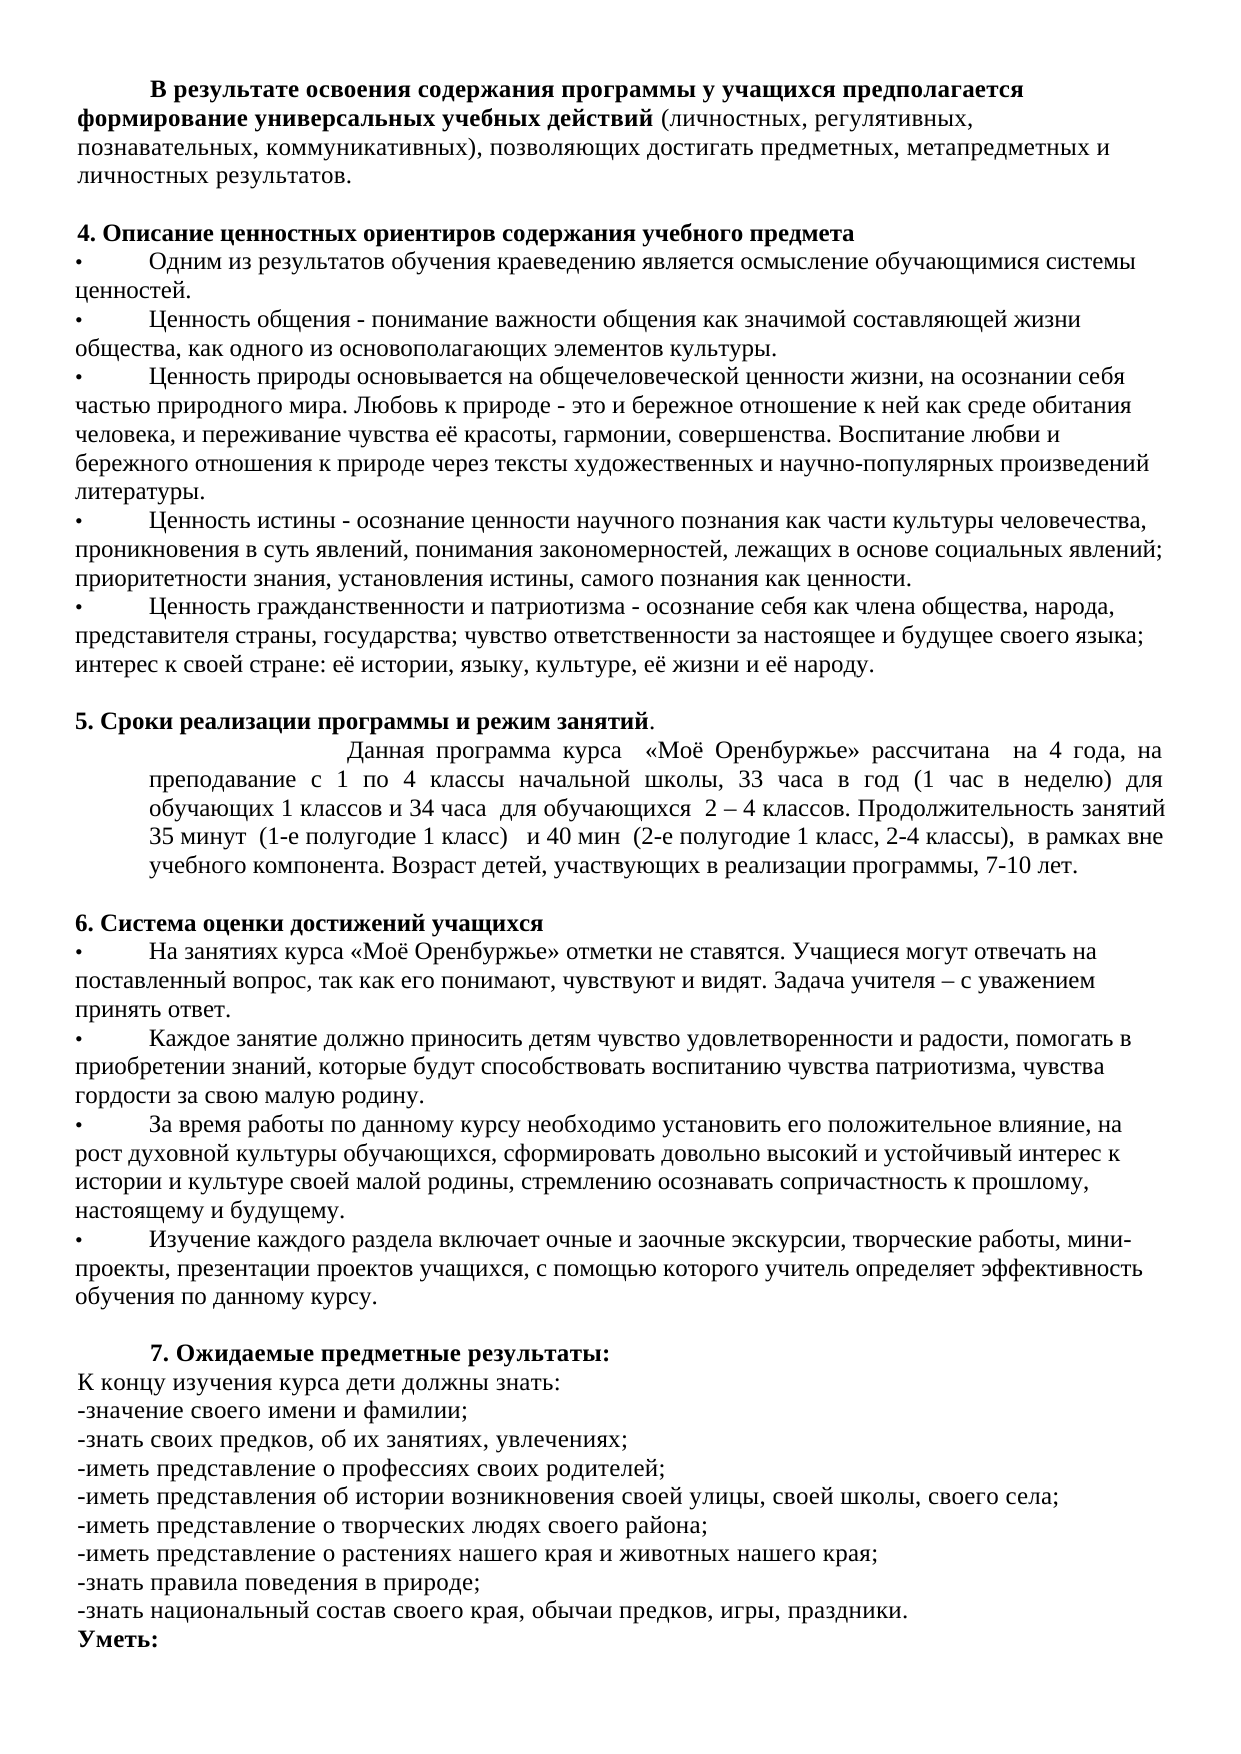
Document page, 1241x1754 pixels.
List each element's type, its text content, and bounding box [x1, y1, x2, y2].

text -иметь представления об истории возникновения своей улицы, своей школы, своего села; [77, 1482, 1065, 1510]
list За время работы по данному курсу необходимо установить его положительное влияние, на рост духовной культуры обучающихся, сформировать довольно высокий и устойчивый интерес к истории и культуре своей малой родины, стремлению осознавать сопричастность к прошлому, настоящему и будущему. [75, 1109, 1165, 1224]
text -знать правила поведения в природе; [77, 1567, 1165, 1596]
list Изучение каждого раздела включает очные и заочные экскурсии, творческие работы, мини-проекты, презентации проектов учащихся, с помощью которого учитель определяет эффективность обучения по данному курсу. [75, 1224, 1165, 1310]
text -иметь представление о творческих людях своего района; [77, 1510, 1165, 1539]
list Ценность истины - осознание ценности научного познания как части культуры человечества, проникновения в суть явлений, понимания закономерностей, лежащих в основе социальных явлений; приоритетности знания, установления истины, самого познания как ценности. [75, 505, 1165, 591]
text 6. Система оценки достижений учащихся [75, 908, 1165, 936]
text В результате освоения содержания программы у учащихся предполагается формирование универсальных учебных действий (личностных, регулятивных, познавательных, коммуникативных), позволяющих достигать предметных, метапредметных и личностных результатов. [77, 75, 1136, 189]
text К концу изучения курса дети должны знать: [77, 1367, 1165, 1396]
list На занятиях курса «Моё Оренбуржье» отметки не ставятся. Учащиеся могут отвечать на поставленный вопрос, так как его понимают, чувствуют и видят. Задача учителя – с уважением принять ответ. [75, 936, 1165, 1023]
text -знать национальный состав своего края, обычаи предков, игры, праздники. [77, 1596, 1165, 1624]
list Ценность общения - понимание важности общения как значимой составляющей жизни общества, как одного из основополагающих элементов культуры. [75, 304, 1165, 361]
text -знать своих предков, об их занятиях, увлечениях; [77, 1424, 1165, 1453]
text Уметь: [77, 1624, 1165, 1653]
list Одним из результатов обучения краеведению является осмысление обучающимися системы ценностей. [75, 246, 1165, 304]
text Данная программа курса «Моё Оренбуржье» рассчитана на 4 года, на преподавание с 1 по 4 классы начальной школы, 33 часа в год (1 час в неделю) для обучающих 1 классов и 34 часа для обучающихся 2 – 4 классов. Продолжительность занятий 35 минут (1-е полугодие 1 класс) и 40 мин (2-е полугодие 1 класс, 2-4 классы), в рамках вне учебного компонента. Возраст детей, участвующих в реализации программы, 7-10 лет. [149, 735, 1165, 879]
list Ценность природы основывается на общечеловеческой ценности жизни, на осознании себя частью природного мира. Любовь к природе - это и бережное отношение к ней как среде обитания человека, и переживание чувства её красоты, гармонии, совершенства. Воспитание любви и бережного отношения к природе через тексты художественных и научно-популярных произведений литературы. [75, 361, 1165, 505]
list Каждое занятие должно приносить детям чувство удовлетворенности и радости, помогать в приобретении знаний, которые будут способствовать воспитанию чувства патриотизма, чувства гордости за свою малую родину. [75, 1023, 1165, 1109]
text 5. Сроки реализации программы и режим занятий. [75, 706, 1165, 735]
text 4. Описание ценностных ориентиров содержания учебного предмета [77, 218, 1165, 246]
text 7. Ожидаемые предметные результаты: [77, 1339, 1165, 1367]
text -значение своего имени и фамилии; [77, 1396, 1165, 1424]
text -иметь представление о растениях нашего края и животных нашего края; [77, 1539, 1165, 1567]
text -иметь представление о профессиях своих родителей; [77, 1453, 1165, 1482]
list Ценность гражданственности и патриотизма - осознание себя как члена общества, народа, представителя страны, государства; чувство ответственности за настоящее и будущее своего языка; интерес к своей стране: её истории, языку, культуре, её жизни и её народу. [75, 591, 1165, 678]
